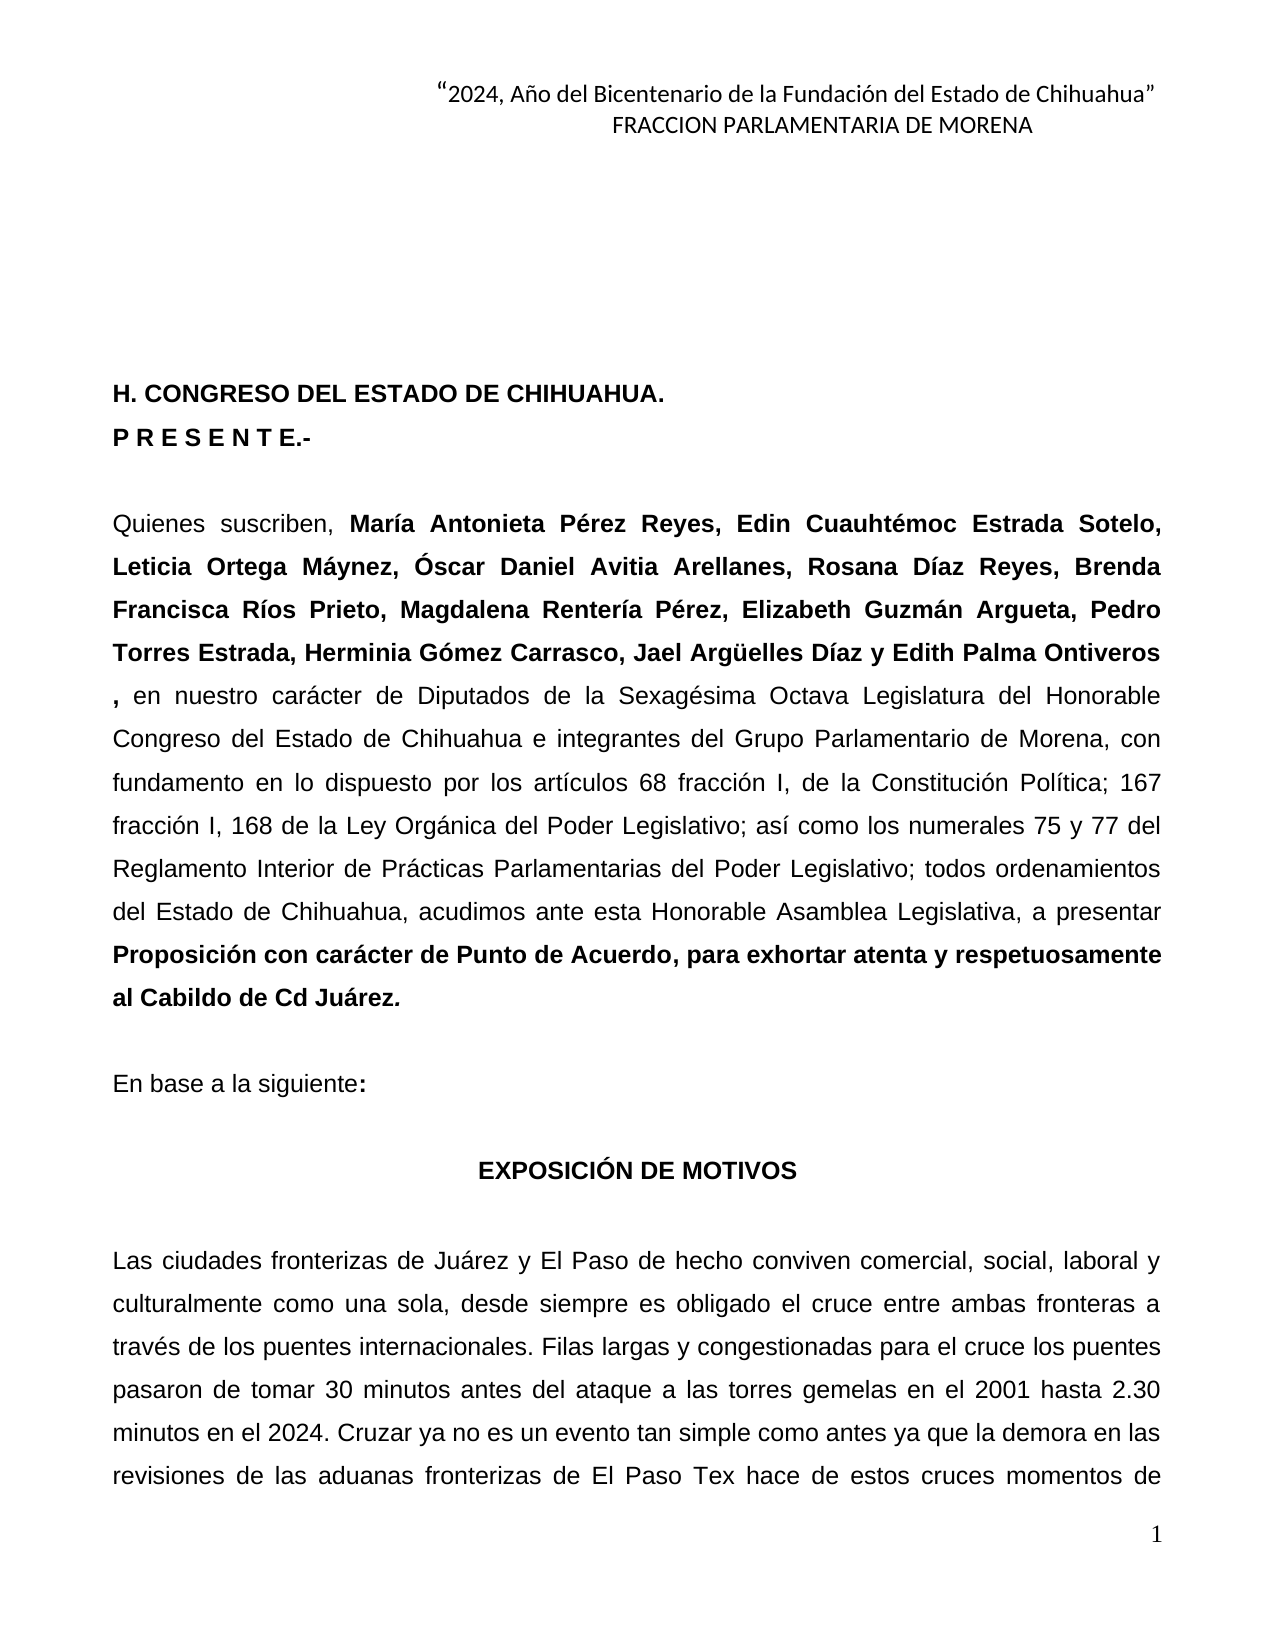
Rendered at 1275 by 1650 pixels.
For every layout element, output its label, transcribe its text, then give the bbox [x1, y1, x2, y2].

text En base a la siguiente: [112, 1069, 1163, 1098]
text P R E S E N T E.- [112, 422, 1163, 451]
text Quienes suscriben, María Antonieta Pérez Reyes, Edin Cuauhtémoc Estrada Sotelo, Leticia Ortega Máynez, Óscar Daniel Avitia Arellanes, Rosana Díaz Reyes, Brenda Francisca Ríos Prieto, Magdalena Rentería Pérez, Elizabeth Guzmán Argueta, Pedro Torres Estrada, Herminia Gómez Carrasco, Jael Argüelles Díaz y Edith Palma Ontiveros , en nuestro carácter de Diputados de la Sexagésima Octava Legislatura del Honorable Congreso del Estado de Chihuahua e integrantes del Grupo Parlamentario de Morena, con fundamento en lo dispuesto por los artículos 68 fracción I, de la Constitución Política; 167 fracción I, 168 de la Ley Orgánica del Poder Legislativo; así como los numerales 75 y 77 del Reglamento Interior de Prácticas Parlamentarias del Poder Legislativo; todos ordenamientos del Estado de Chihuahua, acudimos ante esta Honorable Asamblea Legislativa, a presentar Proposición con carácter de Punto de Acuerdo, para exhortar atenta y respetuosamente al Cabildo de Cd Juárez. [112, 509, 1163, 1012]
subtitle H. CONGRESO DEL ESTADO DE CHIHUAHUA. [112, 379, 1163, 408]
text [112, 1246, 1163, 1490]
text EXPOSICIÓN DE MOTIVOS [112, 1156, 1163, 1184]
